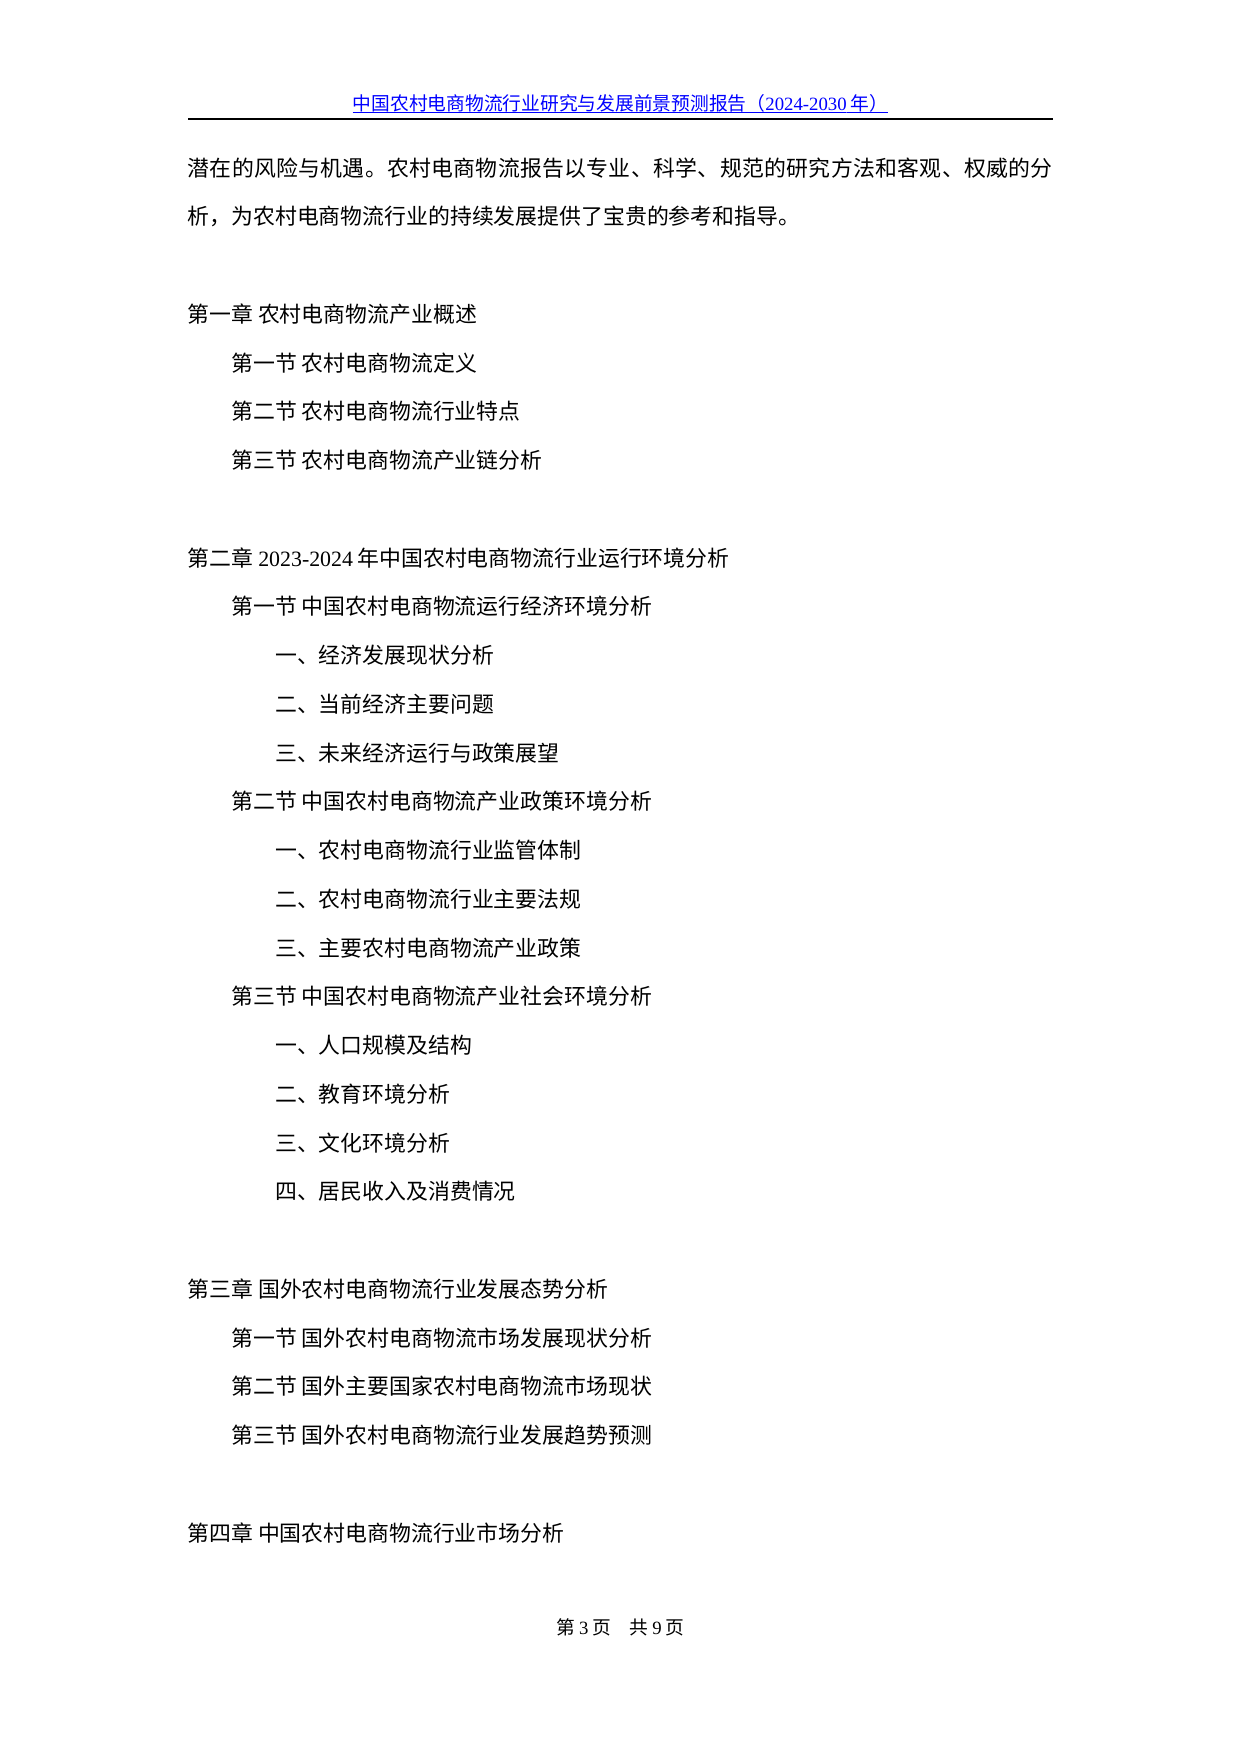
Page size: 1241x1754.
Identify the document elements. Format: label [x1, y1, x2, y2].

text [187, 150, 1053, 1548]
